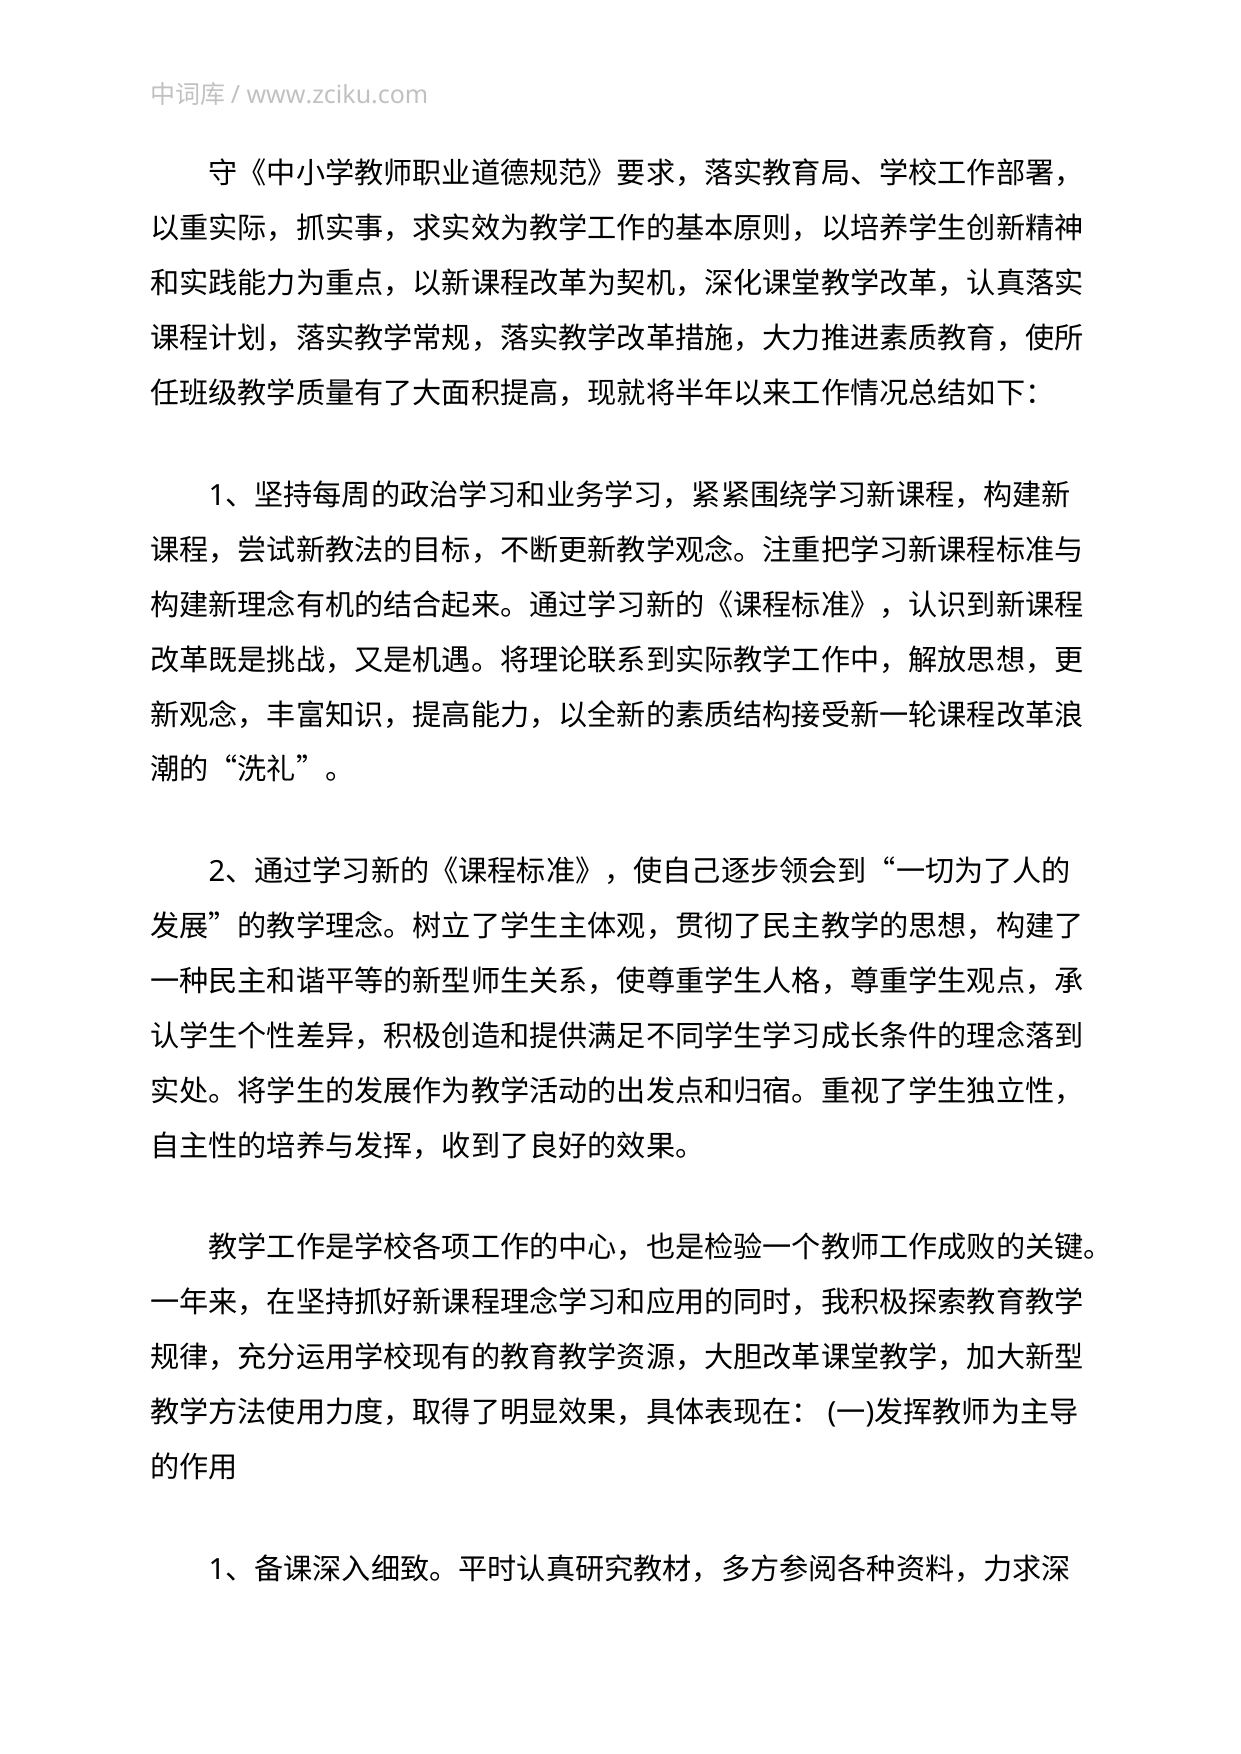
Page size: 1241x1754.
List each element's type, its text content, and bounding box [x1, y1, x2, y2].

text 守《中小学教师职业道德规范》要求，落实教育局、学校工作部署，以重实际，抓实事，求实效为教学工作的基本原则，以培养学生创新精神和实践能力为重点，以新课程改革为契机，深化课堂教学改革，认真落实课程计划，落实教学常规，落实教学改革措施，大力推进素质教育，使所任班级教学质量有了大面积提高，现就将半年以来工作情况总结如下： [150, 150, 1090, 412]
text 教学工作是学校各项工作的中心，也是检验一个教师工作成败的关键。一年来，在坚持抓好新课程理念学习和应用的同时，我积极探索教育教学规律，充分运用学校现有的教育教学资源，大胆改革课堂教学，加大新型教学方法使用力度，取得了明显效果，具体表现在： (一)发挥教师为主导的作用 [150, 1224, 1090, 1486]
text 1、坚持每周的政治学习和业务学习，紧紧围绕学习新课程，构建新课程，尝试新教法的目标，不断更新教学观念。注重把学习新课程标准与构建新理念有机的结合起来。通过学习新的《课程标准》，认识到新课程改革既是挑战，又是机遇。将理论联系到实际教学工作中，解放思想，更新观念，丰富知识，提高能力，以全新的素质结构接受新一轮课程改革浪潮的“洗礼”。 [150, 471, 1090, 788]
text 2、通过学习新的《课程标准》，使自己逐步领会到“一切为了人的发展”的教学理念。树立了学生主体观，贯彻了民主教学的思想，构建了一种民主和谐平等的新型师生关系，使尊重学生人格，尊重学生观点，承认学生个性差异，积极创造和提供满足不同学生学习成长条件的理念落到实处。将学生的发展作为教学活动的出发点和归宿。重视了学生独立性，自主性的培养与发挥，收到了良好的效果。 [150, 848, 1090, 1164]
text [150, 1546, 1090, 1588]
